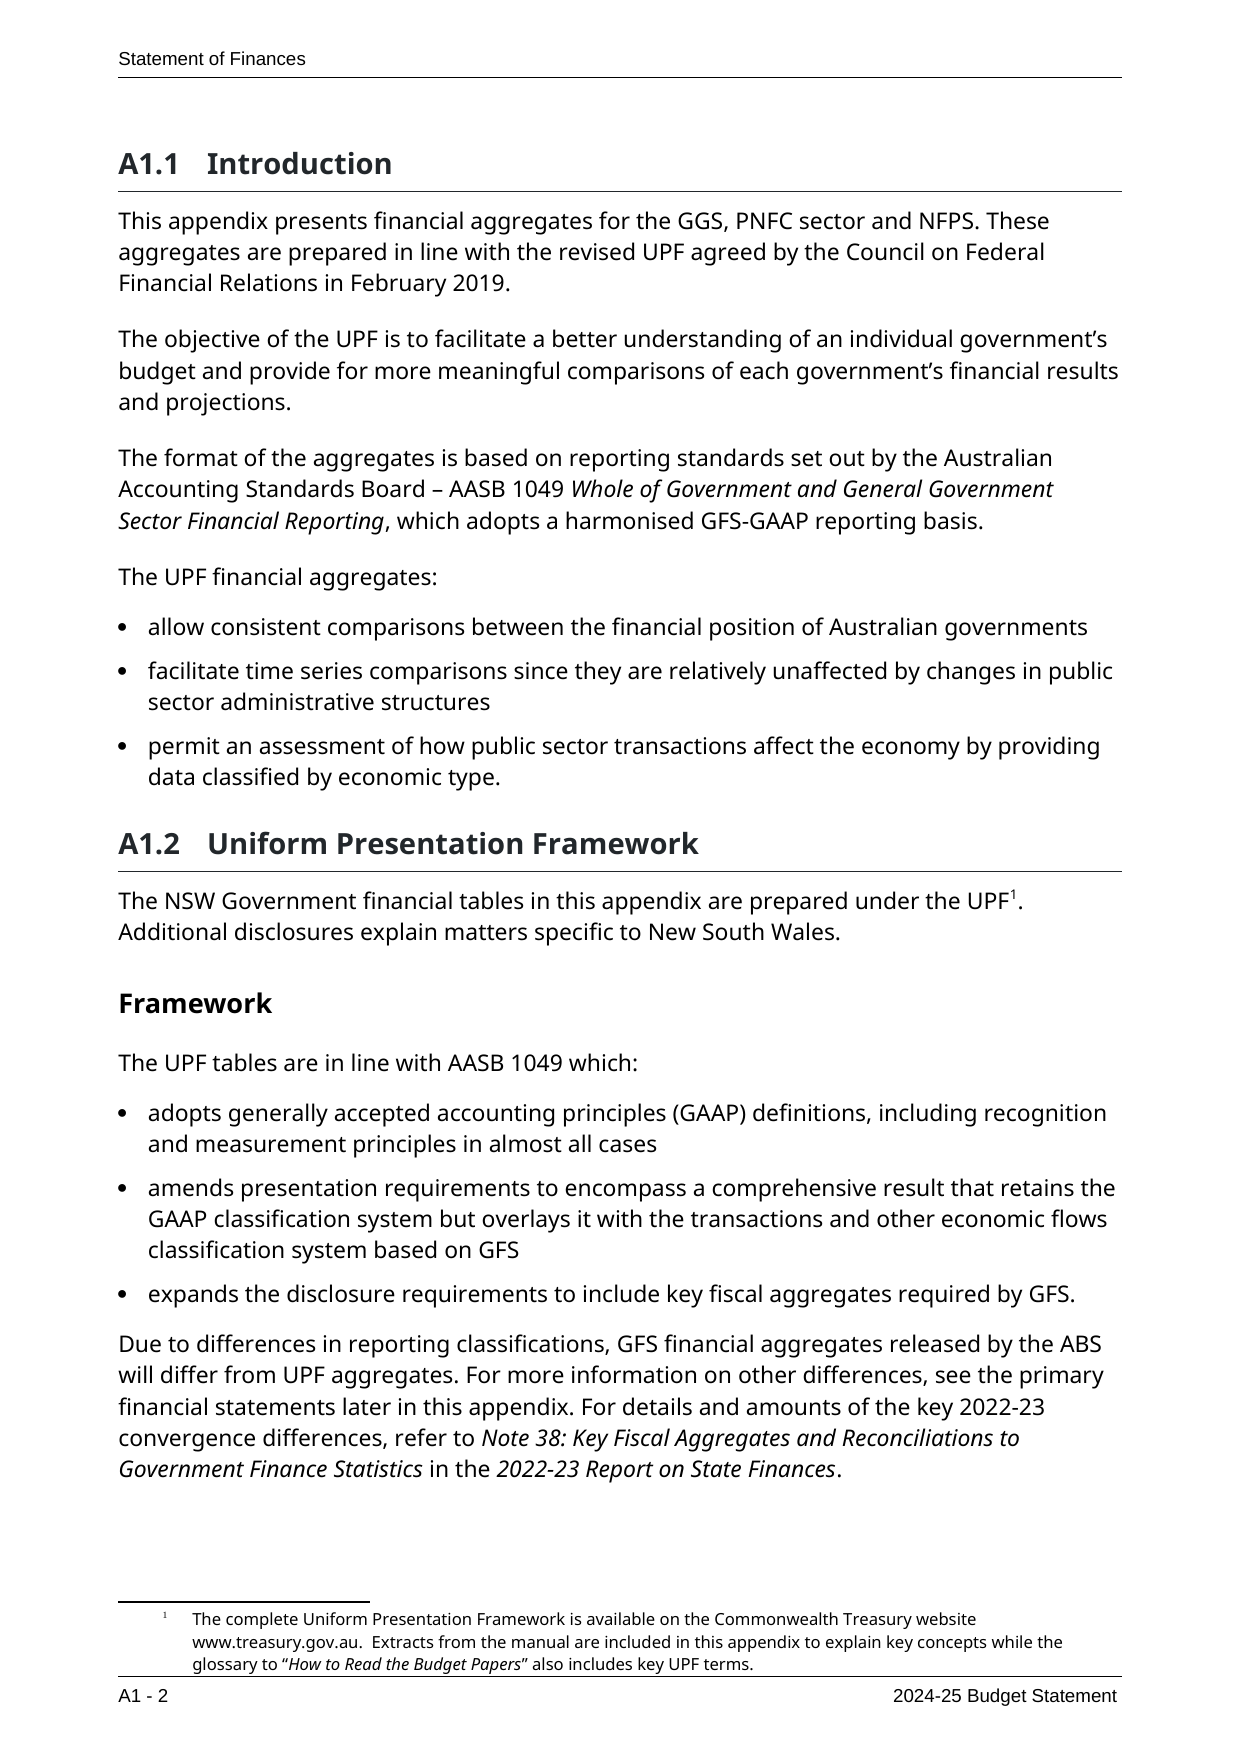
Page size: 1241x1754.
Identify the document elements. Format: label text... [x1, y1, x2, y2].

text This appendix presents financial aggregates for the GGS, PNFC sector and NFPS. These aggregates are prepared in line with the revised UPF agreed by the Council on Federal Financial Relations in February 2019. [118, 205, 1122, 298]
subtitle Uniform Presentation Framework [118, 823, 1122, 871]
text adopts generally accepted accounting principles (GAAP) definitions, including recognition and measurement principles in almost all cases [118, 1097, 1122, 1159]
text The UPF tables are in line with AASB 1049 which: [118, 1047, 1122, 1078]
text permit an assessment of how public sector transactions affect the economy by providing data classified by economic type. [118, 730, 1122, 792]
text allow consistent comparisons between the financial position of Australian governments [118, 611, 1122, 642]
text The UPF financial aggregates: [118, 561, 1122, 592]
text facilitate time series comparisons since they are relatively unaffected by changes in public sector administrative structures [118, 655, 1122, 717]
text The format of the aggregates is based on reporting standards set out by the Australian Accounting Standards Board – AASB 1049 Whole of Government and General Government Sector Financial Reporting, which adopts a harmonised GFS-GAAP reporting basis. [118, 442, 1122, 536]
subtitle Framework [118, 985, 1122, 1022]
text The NSW Government financial tables in this appendix are prepared under the UPF. Additional disclosures explain matters specific to New South Wales. [118, 885, 1122, 947]
text amends presentation requirements to encompass a comprehensive result that retains the GAAP classification system but overlays it with the transactions and other economic flows classification system based on GFS [118, 1172, 1122, 1266]
subtitle Introduction [118, 143, 1122, 191]
text Due to differences in reporting classifications, GFS financial aggregates released by the ABS will differ from UPF aggregates. For more information on other differences, see the primary financial statements later in this appendix. For details and amounts of the key 2022-23 convergence differences, refer to Note 38: Key Fiscal Aggregates and Reconciliations to Government Finance Statistics in the 2022-23 Report on State Finances. [118, 1328, 1122, 1484]
text expands the disclosure requirements to include key fiscal aggregates required by GFS. [118, 1278, 1122, 1309]
text The objective of the UPF is to facilitate a better understanding of an individual government’s budget and provide for more meaningful comparisons of each government’s financial results and projections. [118, 323, 1122, 417]
